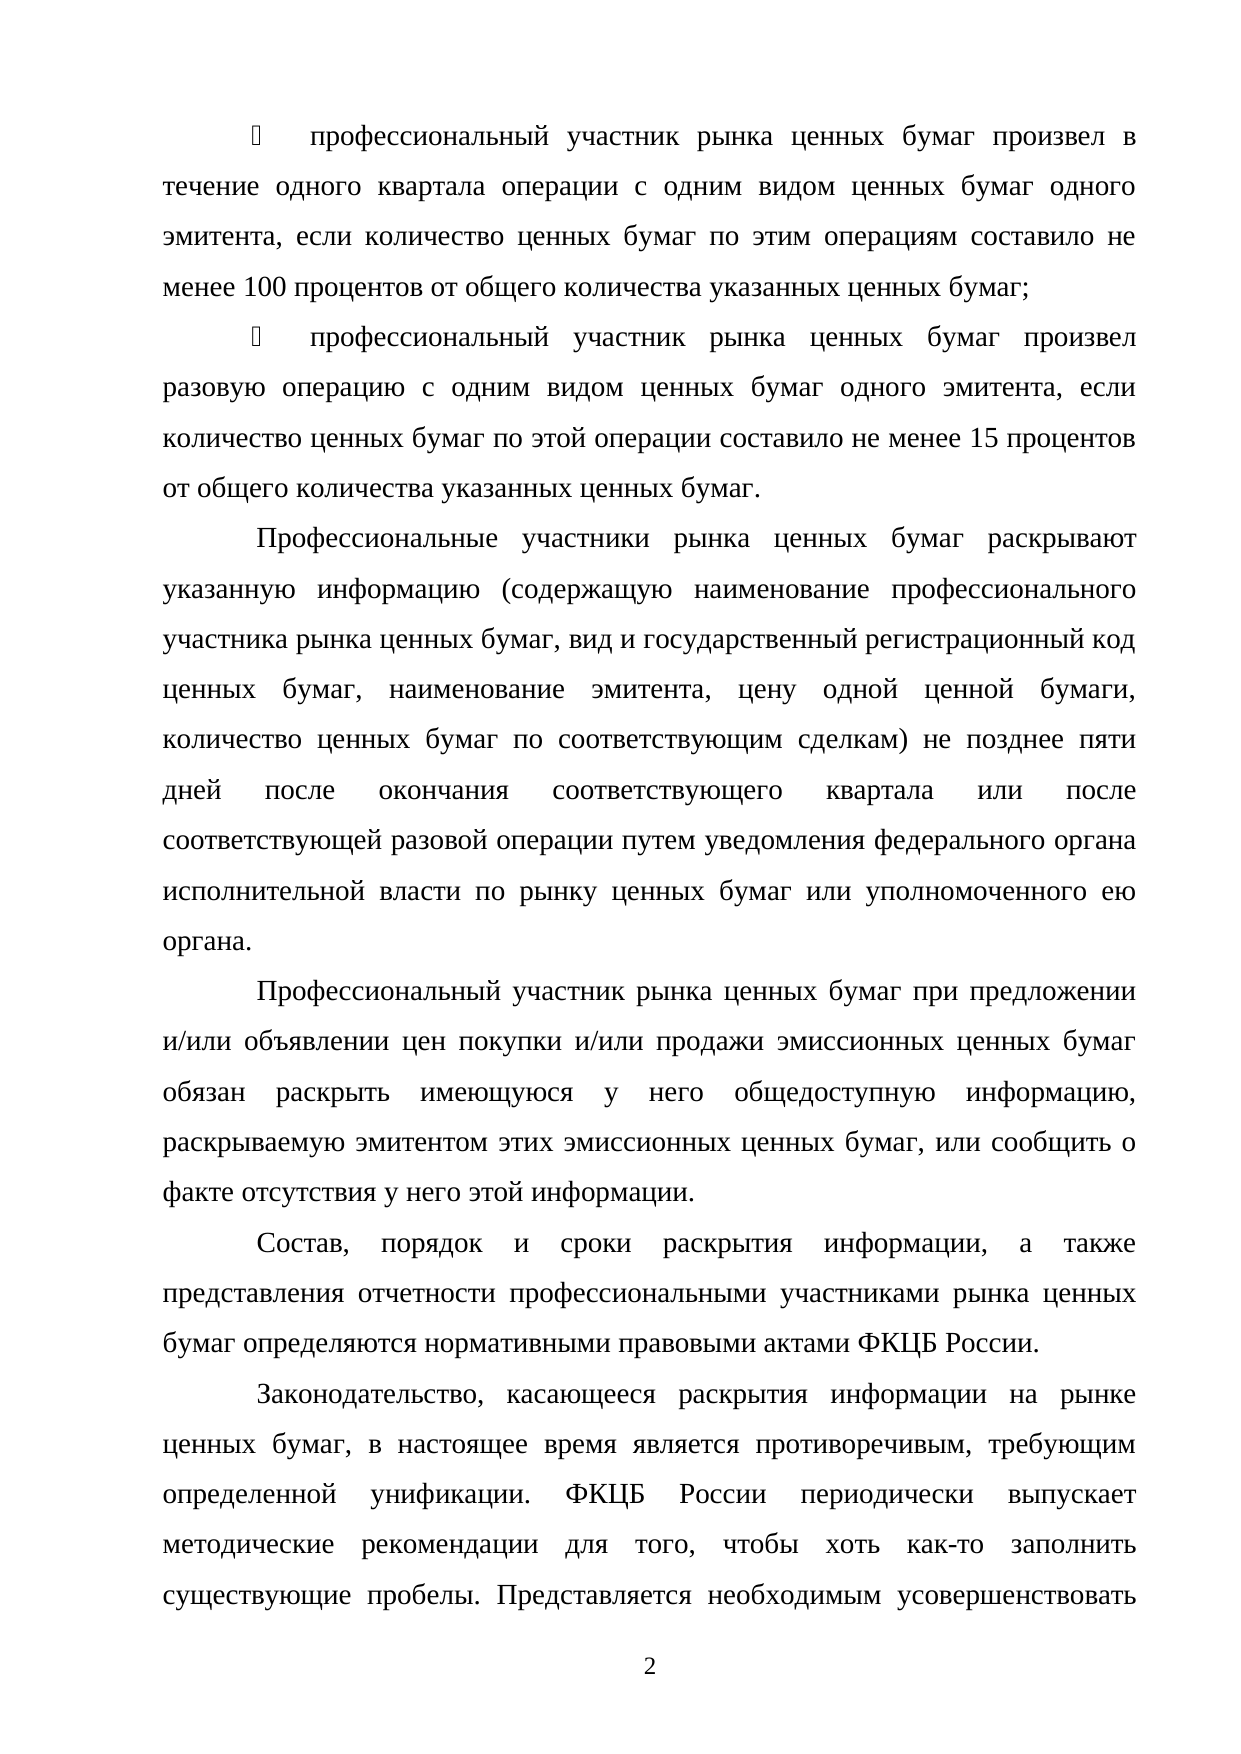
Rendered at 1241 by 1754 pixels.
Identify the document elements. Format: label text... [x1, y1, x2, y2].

text Профессиональные участники рынка ценных бумаг раскрывают указанную информацию (содержащую наименование профессионального участника рынка ценных бумаг, вид и государственный регистрационный код ценных бумаг, наименование эмитента, цену одной ценной бумаги, количество ценных бумаг по соответствующим сделкам) не позднее пяти дней после окончания соответствующего квартала или после соответствующей разовой операции путем уведомления федерального органа исполнительной власти по рынку ценных бумаг или уполномоченного ею органа. [162, 521, 1137, 957]
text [162, 1376, 1137, 1611]
text  профессиональный участник рынка ценных бумаг произвел разовую операцию с одним видом ценных бумаг одного эмитента, если количество ценных бумаг по этой операции составило не менее 15 процентов от общего количества указанных ценных бумаг. [162, 319, 1137, 504]
text Состав, порядок и сроки раскрытия информации, а также представления отчетности профессиональными участниками рынка ценных бумаг определяются нормативными правовыми актами ФКЦБ России. [162, 1225, 1137, 1359]
text Профессиональный участник рынка ценных бумаг при предложении и/или объявлении цен покупки и/или продажи эмиссионных ценных бумаг обязан раскрыть имеющуюся у него общедоступную информацию, раскрываемую эмитентом этих эмиссионных ценных бумаг, или сообщить о факте отсутствия у него этой информации. [162, 973, 1137, 1208]
text  профессиональный участник рынка ценных бумаг произвел в течение одного квартала операции с одним видом ценных бумаг одного эмитента, если количество ценных бумаг по этим операциям составило не менее 100 процентов от общего количества указанных ценных бумаг; [162, 118, 1137, 303]
